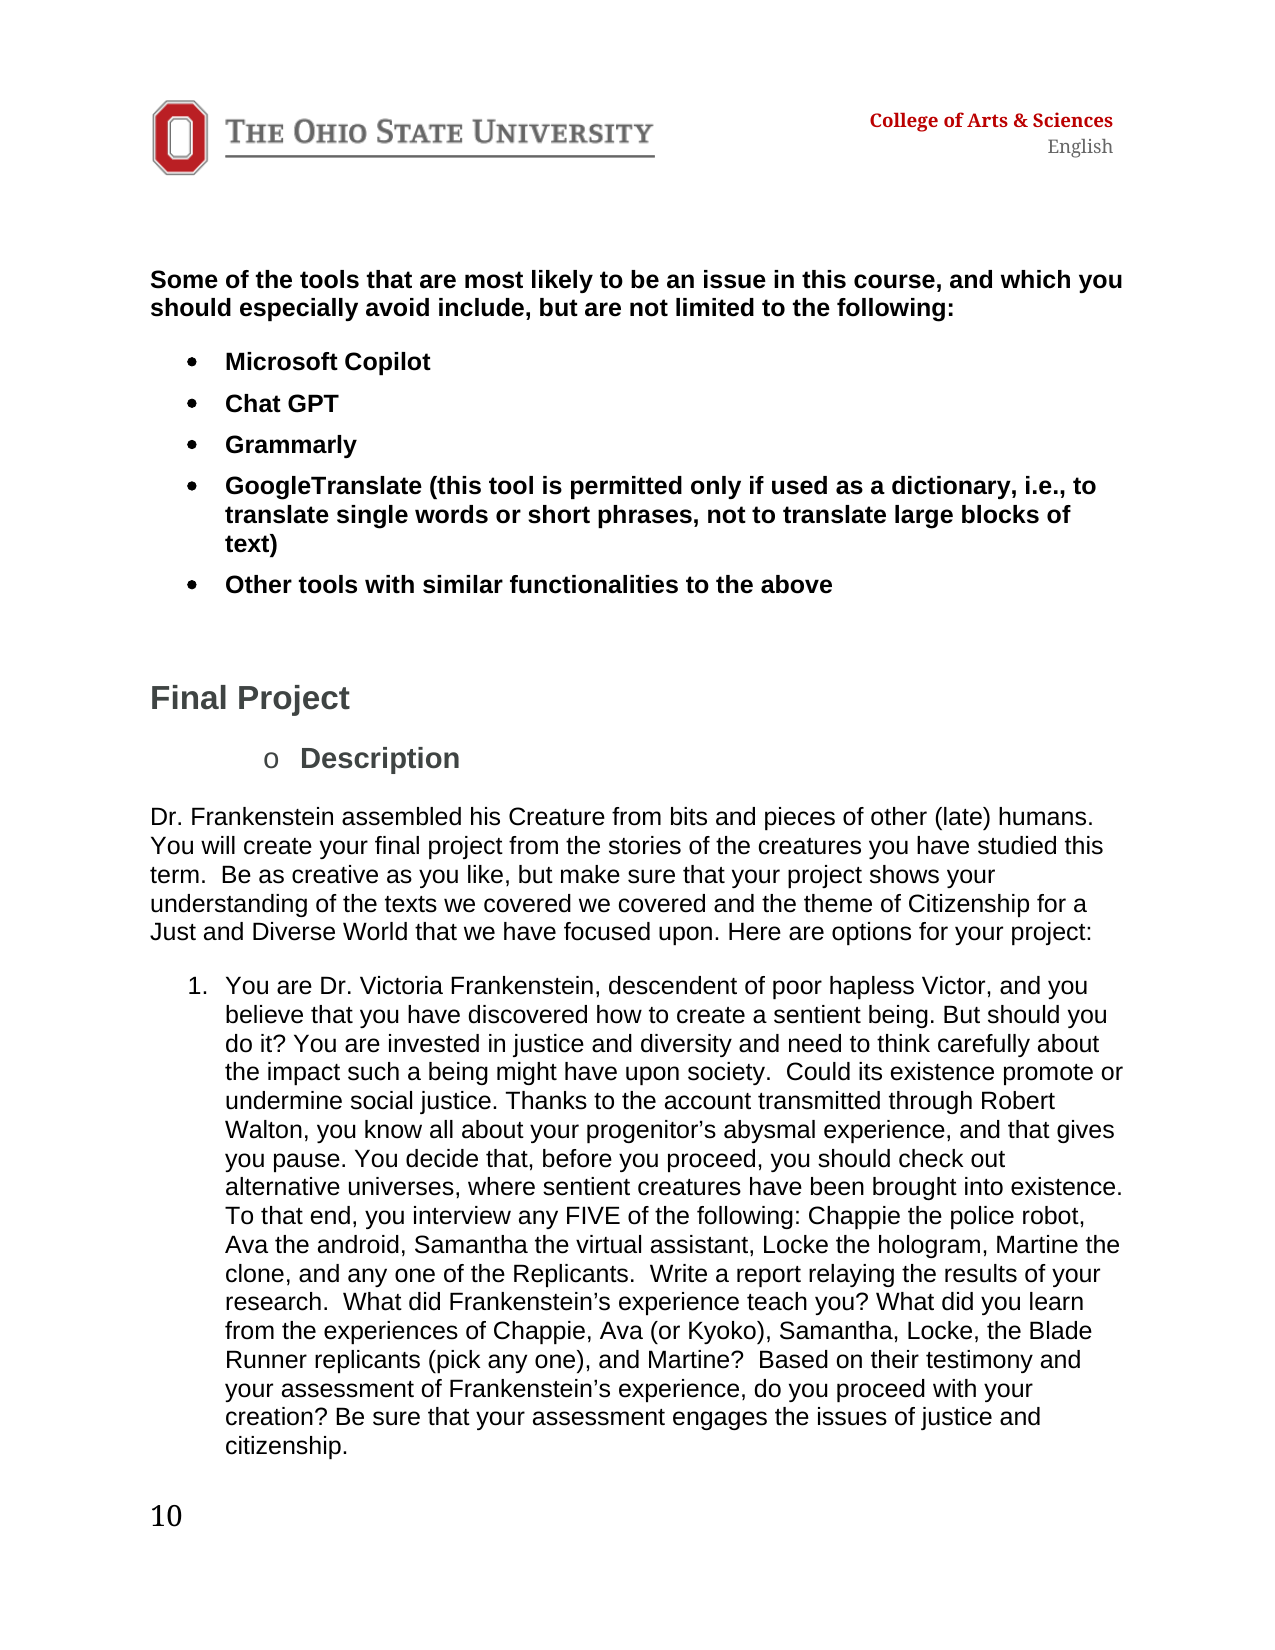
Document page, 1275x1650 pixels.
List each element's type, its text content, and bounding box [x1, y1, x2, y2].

list GoogleTranslate (this tool is permitted only if used as a dictionary, i.e., to translate single words or short phrases, not to translate large blocks of text) [187, 471, 1125, 558]
subtitle Description [262, 741, 1125, 777]
text Dr. Frankenstein assembled his Creature from bits and pieces of other (late) humans. You will create your final project from the stories of the creatures you have studied this term. Be as creative as you like, but make sure that your project shows your understanding of the texts we covered we covered and the theme of Citizenship for a Just and Diverse World that we have focused upon. Here are options for your project: [150, 802, 1125, 946]
list You are Dr. Victoria Frankenstein, descendent of poor hapless Victor, and you believe that you have discovered how to create a sentient being. But should you do it? You are invested in justice and diversity and need to think carefully about the impact such a being might have upon society. Could its existence promote or undermine social justice. Thanks to the account transmitted through Robert Walton, you know all about your progenitor’s abysmal experience, and that gives you pause. You decide that, before you proceed, you should check out alternative universes, where sentient creatures have been brought into existence. To that end, you interview any FIVE of the following: Chappie the police robot, Ava the android, Samantha the virtual assistant, Locke the hologram, Martine the clone, and any one of the Replicants. Write a report relaying the results of your research. What did Frankenstein’s experience teach you? What did you learn from the experiences of Chappie, Ava (or Kyoko), Samantha, Locke, the Blade Runner replicants (pick any one), and Martine? Based on their testimony and your assessment of Frankenstein’s experience, do you proceed with your creation? Be sure that your assessment engages the issues of justice and citizenship. [187, 971, 1125, 1460]
list Chat GPT [187, 388, 1125, 417]
list Microsoft Copilot [187, 347, 1125, 376]
subtitle Final Project [150, 678, 1125, 716]
list Grammarly [187, 430, 1125, 459]
list Other tools with similar functionalities to the above [187, 570, 1125, 599]
text Some of the tools that are most likely to be an issue in this course, and which you should especially avoid include, but are not limited to the following: [150, 265, 1125, 322]
